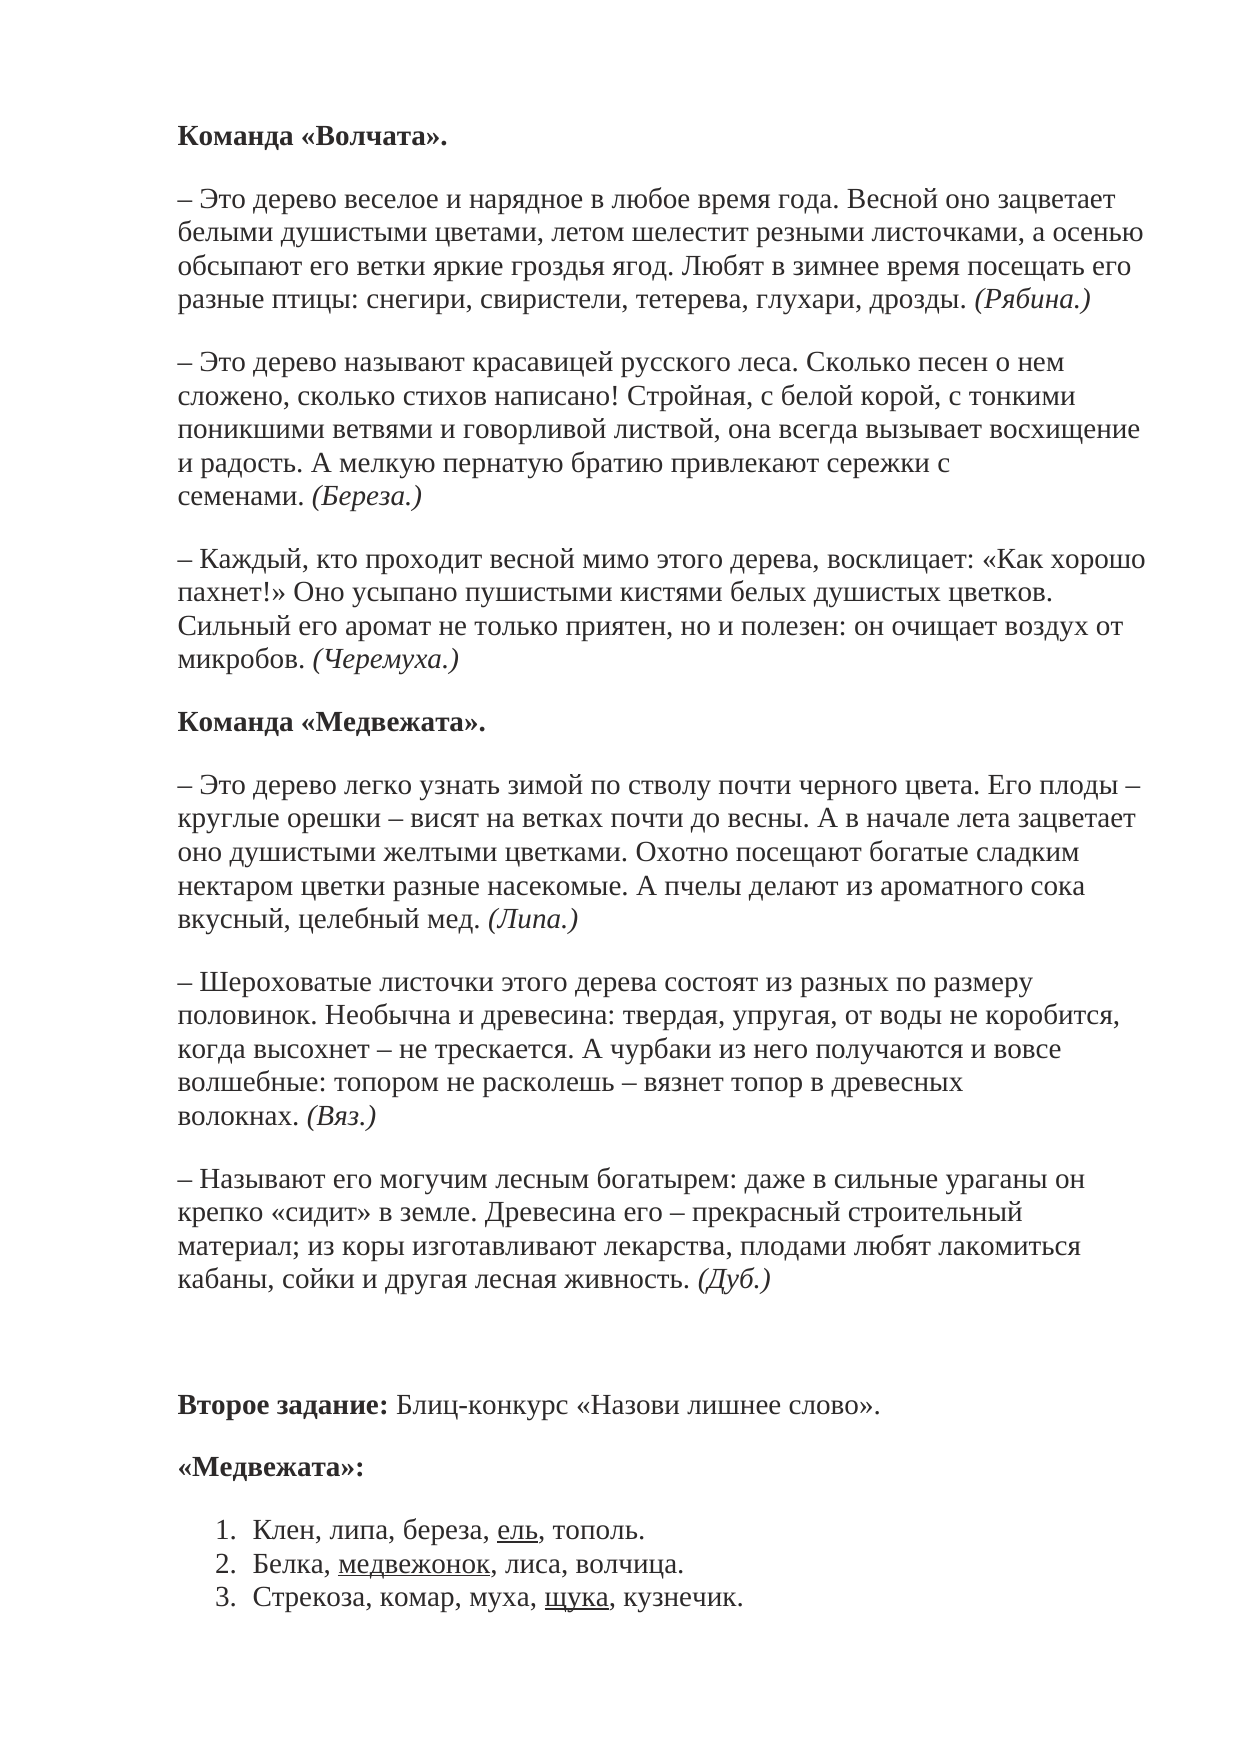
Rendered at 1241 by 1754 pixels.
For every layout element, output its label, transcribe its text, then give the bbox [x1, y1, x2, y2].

text – Это дерево легко узнать зимой по стволу почти черного цвета. Его плоды – круглые орешки – висят на ветках почти до весны. А в начале лета зацветает оно душистыми желтыми цветками. Охотно посещают богатые сладким нектаром цветки разные насекомые. А пчелы делают из ароматного сока вкусный, целебный мед. (Липа.) [177, 767, 1152, 935]
text – Шероховатые листочки этого дерева состоят из разных по размеру половинок. Необычна и древесина: твердая, упругая, от воды не коробится, когда высохнет – не трескается. А чурбаки из него получаются и вовсе волшебные: топором не расколешь – вязнет топор в древесных волокнах. (Вяз.) [177, 964, 1152, 1132]
text «Медвежата»: [177, 1449, 1152, 1483]
text – Называют его могучим лесным богатырем: даже в сильные ураганы он крепко «сидит» в земле. Древесина его – прекрасный строительный материал; из коры изготавливают лекарства, плодами любят лакомиться кабаны, сойки и другая лесная живность. (Дуб.) [177, 1161, 1152, 1295]
text Команда «Волчата». [177, 118, 1152, 152]
text – Это дерево называют красавицей русского леса. Сколько песен о нем сложено, сколько стихов написано! Стройная, с белой корой, с тонкими поникшими ветвями и говорливой листвой, она всегда вызывает восхищение и радость. А мелкую пернатую братию привлекают сережки с семенами. (Береза.) [177, 344, 1152, 512]
list Белка, медвежонок, лиса, волчица. [215, 1546, 1152, 1579]
list Клен, липа, береза, ель, тополь. [215, 1512, 1152, 1546]
text Второе задание: Блиц-конкурс «Назови лишнее слово». [177, 1387, 1152, 1420]
text Команда «Медвежата». [177, 704, 1152, 738]
text – Это дерево веселое и нарядное в любое время года. Весной оно зацветает белыми душистыми цветами, летом шелестит резными листочками, а осенью обсыпают его ветки яркие гроздья ягод. Любят в зимнее время посещать его разные птицы: снегири, свиристели, тетерева, глухари, дрозды. (Рябина.) [177, 181, 1152, 315]
list Стрекоза, комар, муха, щука, кузнечик. [215, 1579, 1152, 1613]
text – Каждый, кто проходит весной мимо этого дерева, восклицает: «Как хорошо пахнет!» Оно усыпано пушистыми кистями белых душистых цветков. Сильный его аромат не только приятен, но и полезен: он очищает воздух от микробов. (Черемуха.) [177, 541, 1152, 675]
